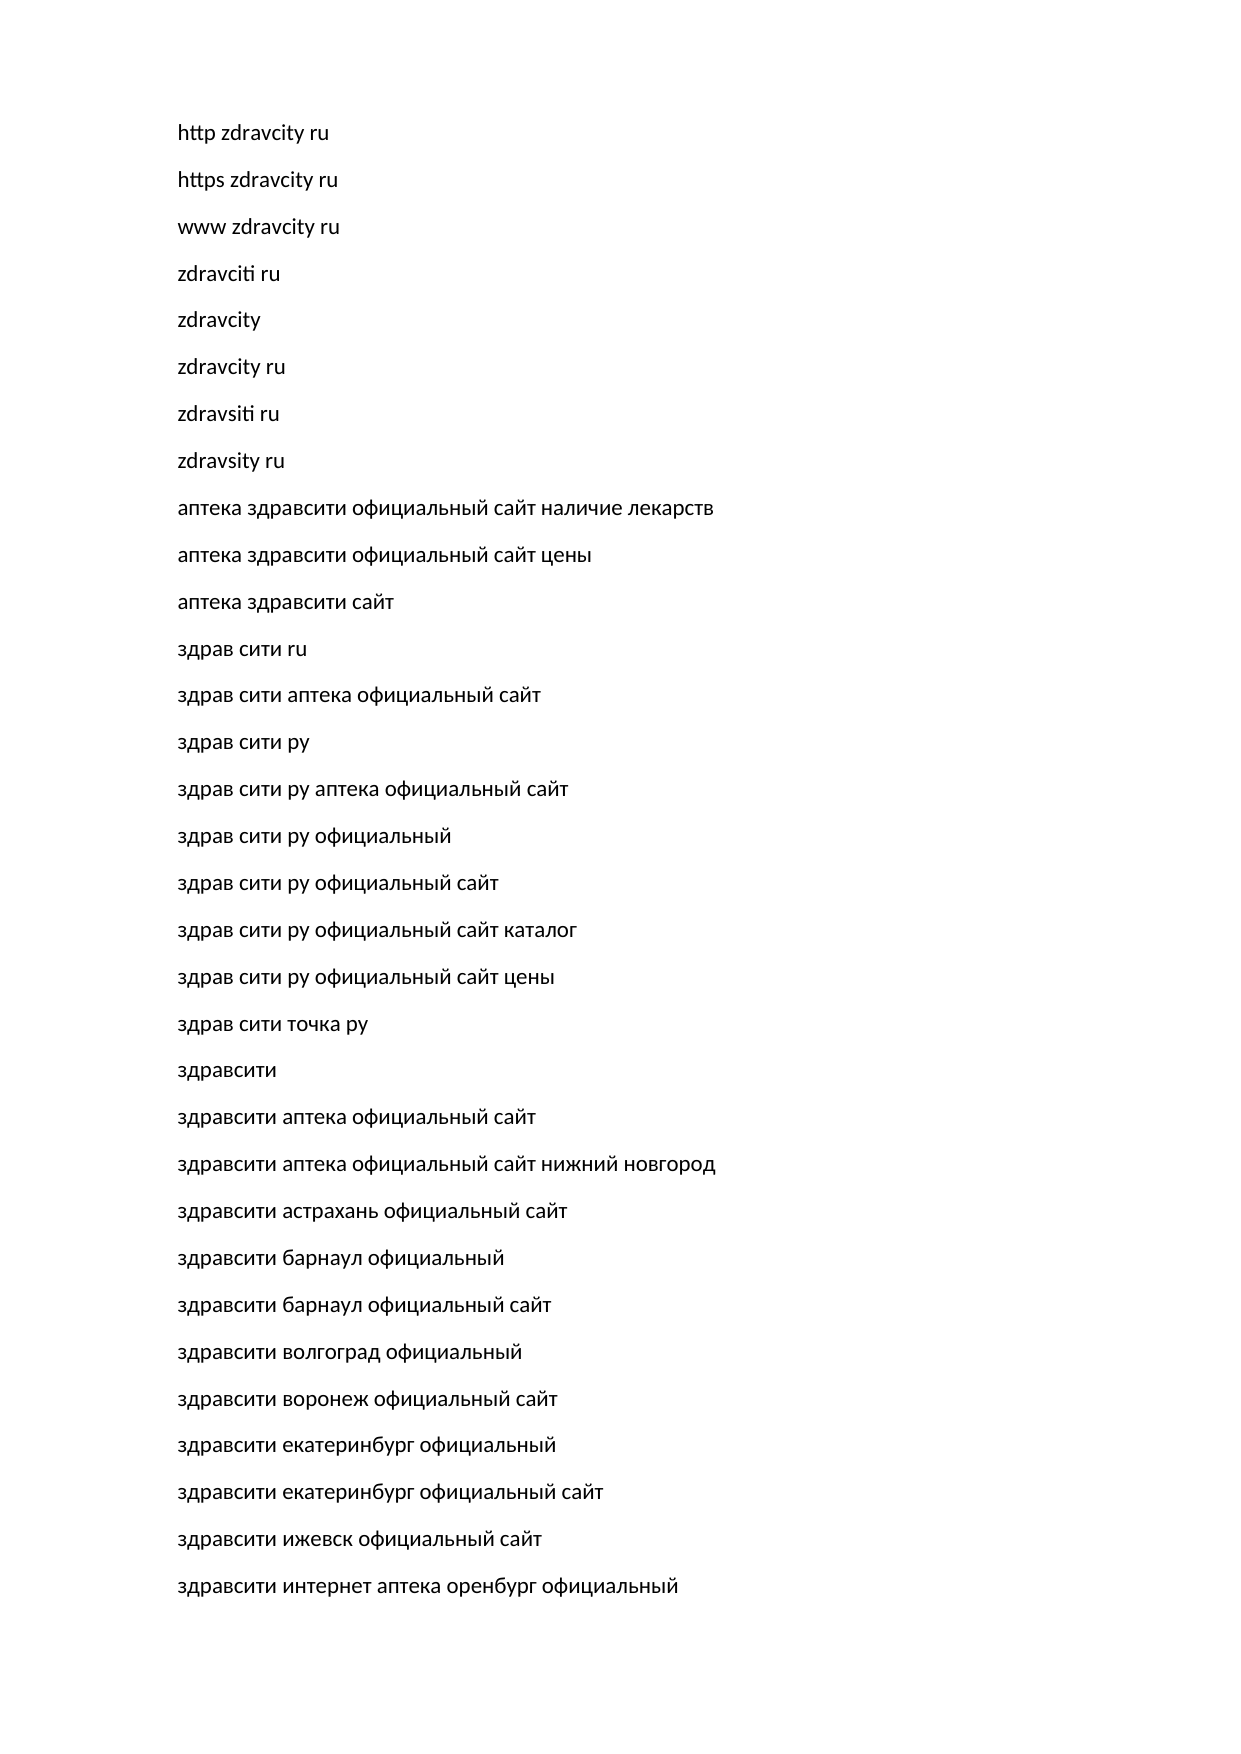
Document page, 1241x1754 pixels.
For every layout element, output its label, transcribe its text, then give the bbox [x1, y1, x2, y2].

text здравсити барнаул официальный [177, 1243, 1152, 1271]
text zdravciti ru [177, 259, 1152, 287]
text здрав сити ру аптека официальный сайт [177, 774, 1152, 802]
text zdravsiti ru [177, 399, 1152, 427]
text здравсити воронеж официальный сайт [177, 1384, 1152, 1412]
text аптека здравсити официальный сайт цены [177, 540, 1152, 568]
text здрав сити ру официальный сайт [177, 868, 1152, 896]
text здрав сити ru [177, 634, 1152, 662]
text аптека здравсити сайт [177, 587, 1152, 615]
text www zdravcity ru [177, 212, 1152, 240]
text здравсити екатеринбург официальный [177, 1431, 1152, 1459]
text zdravcity ru [177, 352, 1152, 381]
text здрав сити ру [177, 727, 1152, 756]
text здравсити астрахань официальный сайт [177, 1196, 1152, 1224]
text здравсити волгоград официальный [177, 1337, 1152, 1365]
text zdravsity ru [177, 446, 1152, 474]
text здравсити аптека официальный сайт нижний новгород [177, 1149, 1152, 1177]
text http zdravcity ru [177, 118, 1152, 146]
text здрав сити аптека официальный сайт [177, 681, 1152, 709]
text здрав сити ру официальный сайт каталог [177, 915, 1152, 943]
text здравсити интернет аптека оренбург официальный [177, 1571, 1152, 1599]
text здравсити барнаул официальный сайт [177, 1290, 1152, 1318]
text здравсити [177, 1056, 1152, 1084]
text здрав сити ру официальный сайт цены [177, 962, 1152, 990]
text здравсити ижевск официальный сайт [177, 1524, 1152, 1552]
text здрав сити точка ру [177, 1009, 1152, 1037]
text https zdravcity ru [177, 165, 1152, 193]
text аптека здравсити официальный сайт наличие лекарств [177, 493, 1152, 521]
text zdravcity [177, 306, 1152, 334]
text здравсити аптека официальный сайт [177, 1102, 1152, 1131]
text здрав сити ру официальный [177, 821, 1152, 849]
text здравсити екатеринбург официальный сайт [177, 1477, 1152, 1506]
